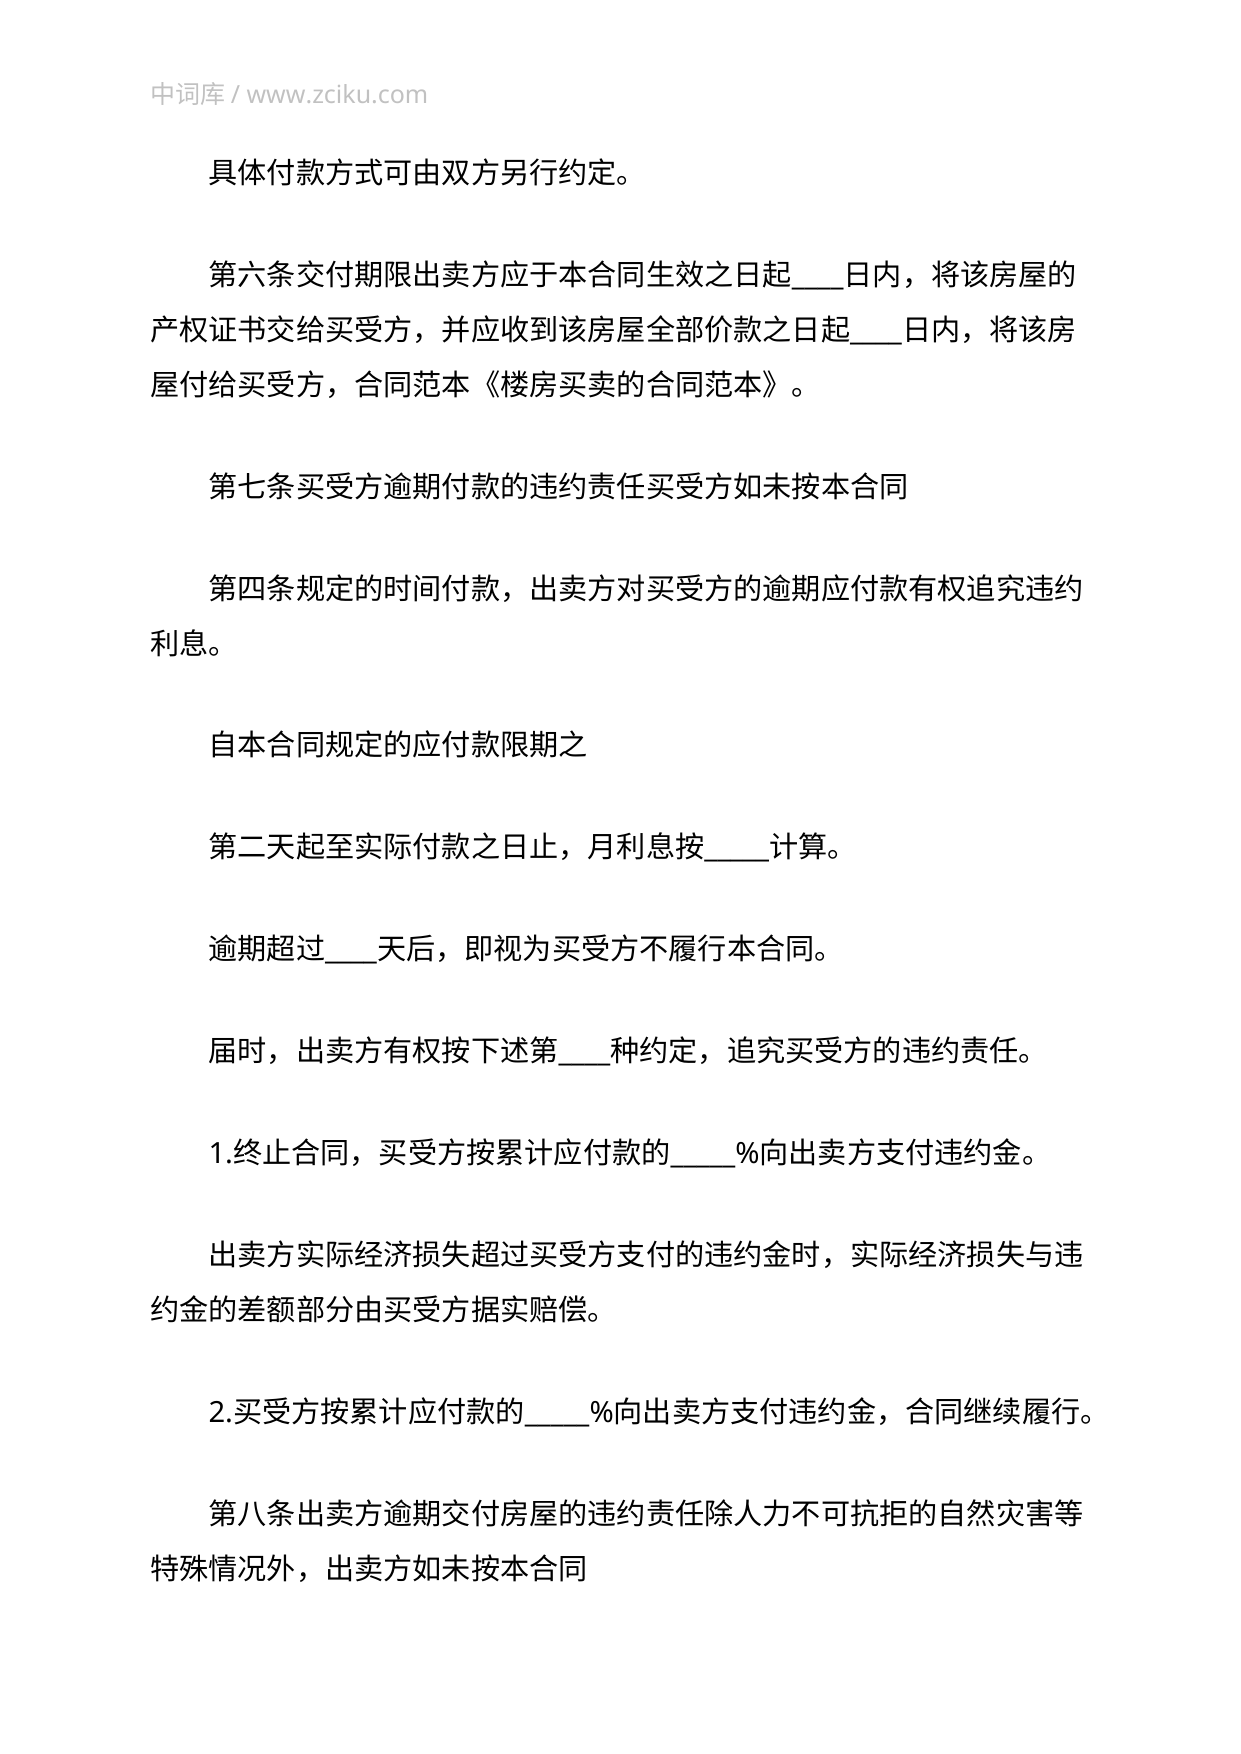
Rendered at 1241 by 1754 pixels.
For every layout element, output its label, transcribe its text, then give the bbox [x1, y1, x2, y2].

text 出卖方实际经济损失超过买受方支付的违约金时，实际经济损失与违约金的差额部分由买受方据实赔偿。 [150, 1232, 1090, 1329]
text 逾期超过____天后，即视为买受方不履行本合同。 [150, 926, 1090, 968]
text 2.买受方按累计应付款的_____%向出卖方支付违约金，合同继续履行。 [150, 1388, 1090, 1431]
text 第四条规定的时间付款，出卖方对买受方的逾期应付款有权追究违约利息。 [150, 565, 1090, 662]
text 第六条交付期限出卖方应于本合同生效之日起____日内，将该房屋的产权证书交给买受方，并应收到该房屋全部价款之日起____日内，将该房屋付给买受方，合同范本《楼房买卖的合同范本》。 [150, 252, 1090, 404]
text 1.终止合同，买受方按累计应付款的_____%向出卖方支付违约金。 [150, 1130, 1090, 1172]
text 具体付款方式可由双方另行约定。 [150, 150, 1090, 192]
text 自本合同规定的应付款限期之 [150, 722, 1090, 764]
text 第二天起至实际付款之日止，月利息按_____计算。 [150, 824, 1090, 866]
text 第七条买受方逾期付款的违约责任买受方如未按本合同 [150, 463, 1090, 506]
text 第八条出卖方逾期交付房屋的违约责任除人力不可抗拒的自然灾害等特殊情况外，出卖方如未按本合同 [150, 1490, 1090, 1587]
text 届时，出卖方有权按下述第____种约定，追究买受方的违约责任。 [150, 1028, 1090, 1070]
